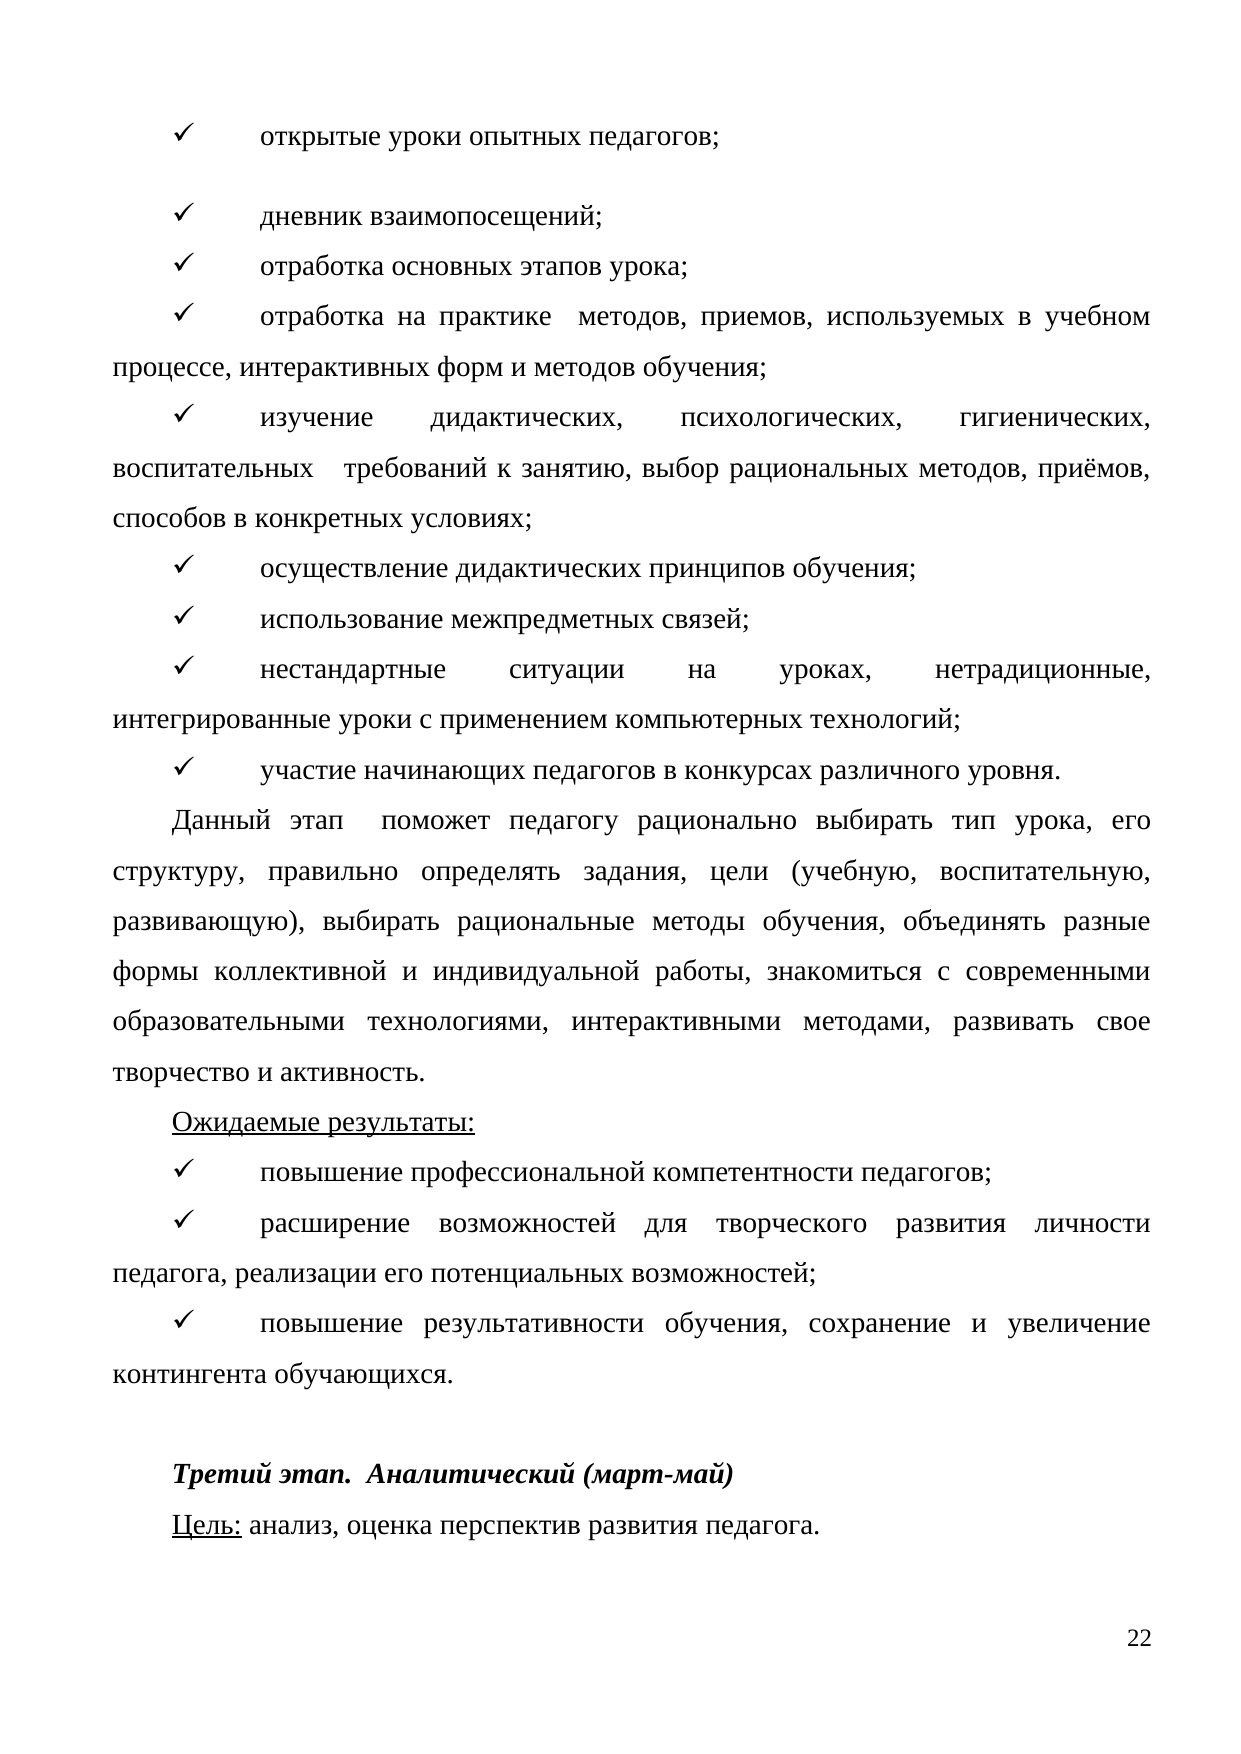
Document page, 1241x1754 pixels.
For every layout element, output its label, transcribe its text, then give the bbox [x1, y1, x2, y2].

text Данный этап поможет педагогу рационально выбирать тип урока, его структуру, правильно определять задания, цели (учебную, воспитательную, развивающую), выбирать рациональные методы обучения, объединять разные формы коллективной и индивидуальной работы, знакомиться с современными образовательными технологиями, интерактивными методами, развивать свое творчество и активность. [112, 802, 1152, 1087]
text Ожидаемые результаты: [112, 1104, 1152, 1138]
list использование межпредметных связей; [112, 601, 1152, 634]
text Третий этап. Аналитический (март-май) [112, 1457, 1152, 1490]
list повышение профессиональной компетентности педагогов; [112, 1154, 1152, 1188]
list открытые уроки опытных педагогов; [112, 118, 1152, 152]
list отработка на практике методов, приемов, используемых в учебном процессе, интерактивных форм и методов обучения; [112, 298, 1152, 382]
list участие начинающих педагогов в конкурсах различного уровня. [112, 752, 1152, 786]
list нестандартные ситуации на уроках, нетрадиционные, интегрированные уроки с применением компьютерных технологий; [112, 651, 1152, 735]
text Цель: анализ, оценка перспектив развития педагога. [112, 1507, 1152, 1541]
list отработка основных этапов урока; [112, 248, 1152, 282]
list изучение дидактических, психологических, гигиенических, воспитательных требований к занятию, выбор рациональных методов, приёмов, способов в конкретных условиях; [112, 399, 1152, 533]
list дневник взаимопосещений; [112, 198, 1152, 231]
list расширение возможностей для творческого развития личности педагога, реализации его потенциальных возможностей; [112, 1205, 1152, 1289]
list повышение результативности обучения, сохранение и увеличение контингента обучающихся. [112, 1306, 1152, 1389]
list осуществление дидактических принципов обучения; [112, 550, 1152, 584]
